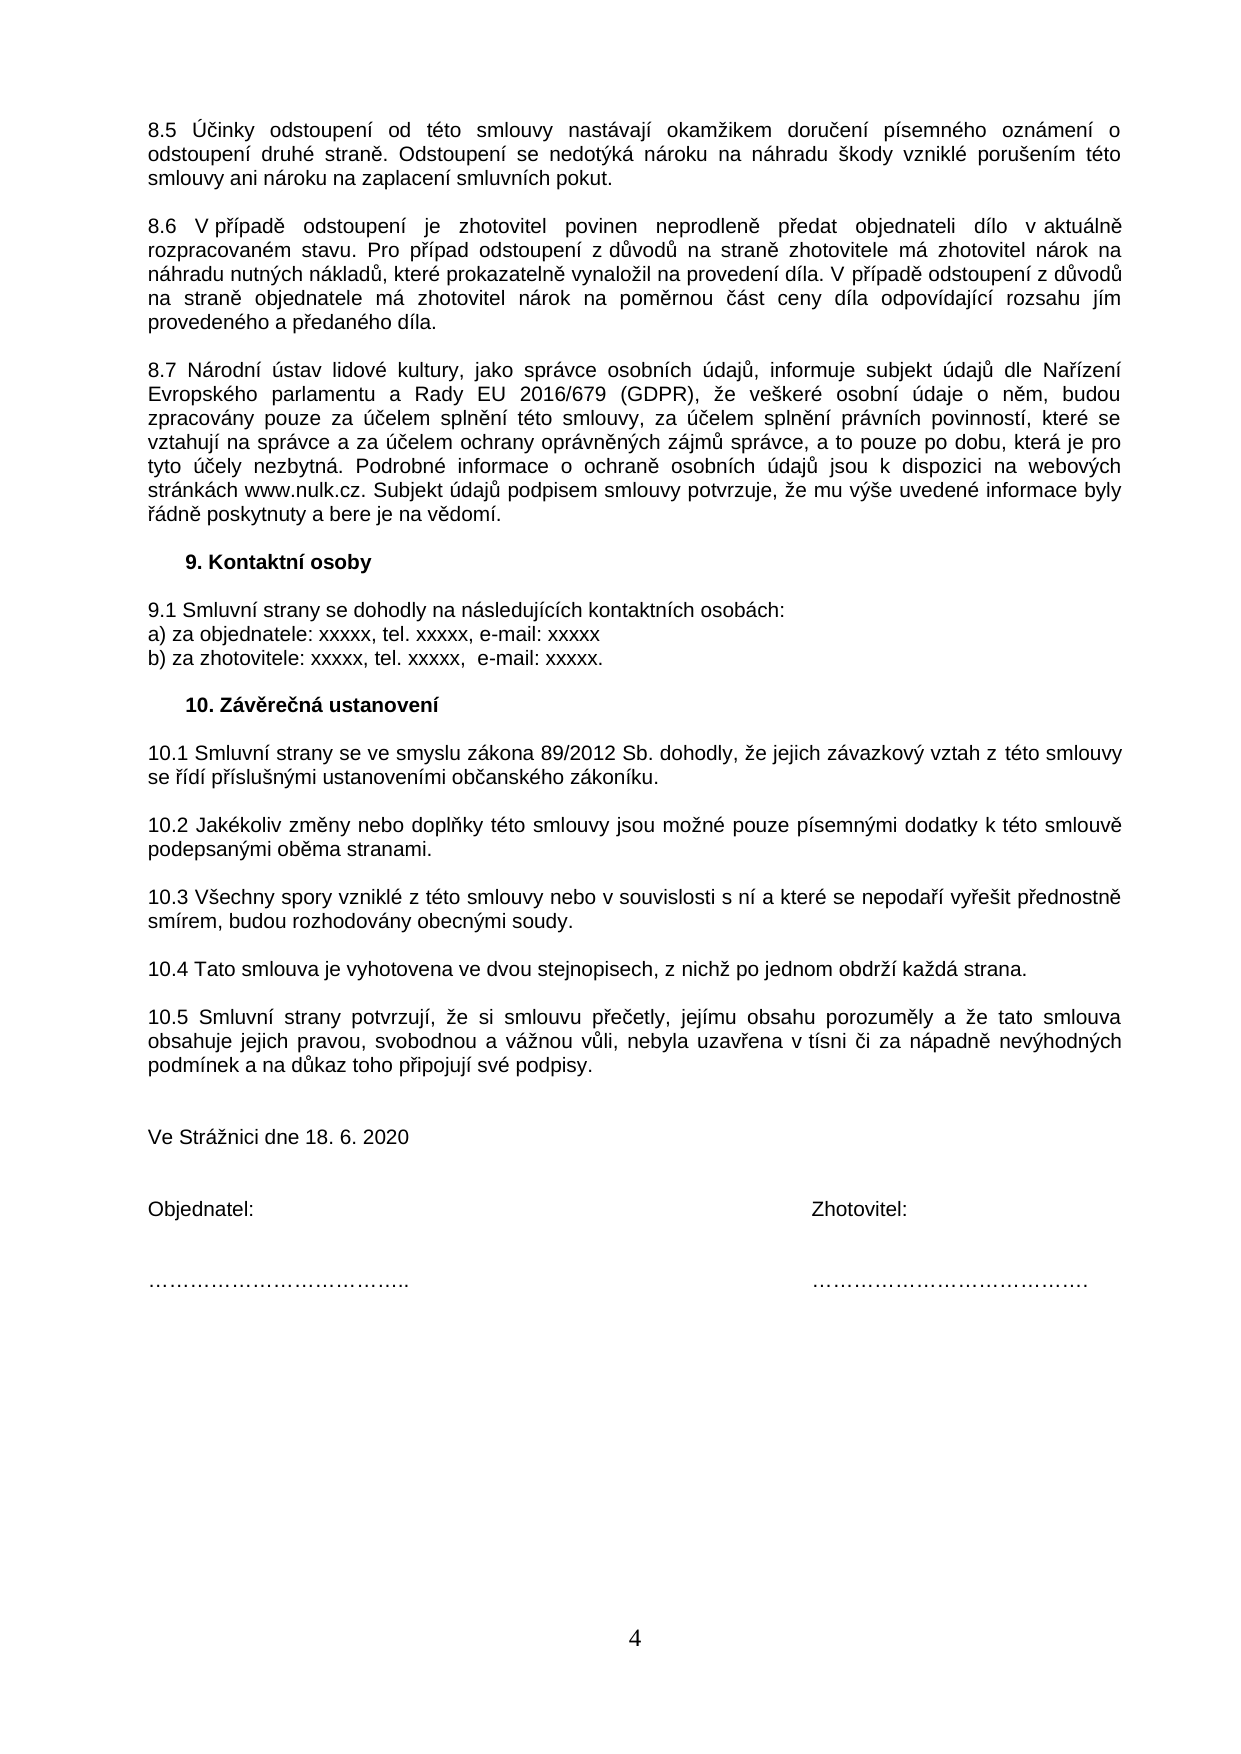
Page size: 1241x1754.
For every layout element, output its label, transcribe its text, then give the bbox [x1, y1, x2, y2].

text 8.5 Účinky odstoupení od této smlouvy nastávají okamžikem doručení písemného oznámení o odstoupení druhé straně. Odstoupení se nedotýká nároku na náhradu škody vzniklé porušením této smlouvy ani nároku na zaplacení smluvních pokut. [148, 118, 1122, 190]
text 10.5 Smluvní strany potvrzují, že si smlouvu přečetly, jejímu obsahu porozuměly a že tato smlouva obsahuje jejich pravou, svobodnou a vážnou vůli, nebyla uzavřena v tísni či za nápadně nevýhodných podmínek a na důkaz toho připojují své podpisy. [148, 1005, 1122, 1077]
text b) za zhotovitele: xxxxx, tel. xxxxx, e-mail: xxxxx. [148, 645, 1122, 669]
text 8.6 V případě odstoupení je zhotovitel povinen neprodleně předat objednateli dílo v aktuálně rozpracovaném stavu. Pro případ odstoupení z důvodů na straně zhotovitele má zhotovitel nárok na náhradu nutných nákladů, které prokazatelně vynaložil na provedení díla. V případě odstoupení z důvodů na straně objednatele má zhotovitel nárok na poměrnou část ceny díla odpovídající rozsahu jím provedeného a předaného díla. [148, 214, 1122, 334]
text 9.1 Smluvní strany se dohodly na následujících kontaktních osobách: [148, 597, 1122, 621]
text 10.1 Smluvní strany se ve smyslu zákona 89/2012 Sb. dohodly, že jejich závazkový vztah z této smlouvy se řídí příslušnými ustanoveními občanského zákoníku. [148, 741, 1122, 789]
text Ve Strážnici dne 18. 6. 2020 [148, 1124, 1122, 1148]
text 10.4 Tato smlouva je vyhotovena ve dvou stejnopisech, z nichž po jednom obdrží každá strana. [148, 957, 1122, 981]
text 8.7 Národní ústav lidové kultury, jako správce osobních údajů, informuje subjekt údajů dle Nařízení Evropského parlamentu a Rady EU 2016/679 (GDPR), že veškeré osobní údaje o něm, budou zpracovány pouze za účelem splnění této smlouvy, za účelem splnění právních povinností, které se vztahují na správce a za účelem ochrany oprávněných zájmů správce, a to pouze po dobu, která je pro tyto účely nezbytná. Podrobné informace o ochraně osobních údajů jsou k dispozici na webových stránkách www.nulk.cz. Subjekt údajů podpisem smlouvy potvrzuje, že mu výše uvedené informace byly řádně poskytnuty a bere je na vědomí. [148, 358, 1122, 526]
text 10.3 Všechny spory vzniklé z této smlouvy nebo v souvislosti s ní a které se nepodaří vyřešit přednostně smírem, budou rozhodovány obecnými soudy. [148, 885, 1122, 933]
text Objednatel: Zhotovitel: [148, 1196, 1122, 1220]
text 9. Kontaktní osoby [185, 549, 1122, 573]
text a) za objednatele: xxxxx, tel. xxxxx, e-mail: xxxxx [148, 621, 1122, 645]
text ……………………………….. …………………………………. [148, 1268, 1122, 1292]
text 10.2 Jakékoliv změny nebo doplňky této smlouvy jsou možné pouze písemnými dodatky k této smlouvě podepsanými oběma stranami. [148, 813, 1122, 861]
text 10. Závěrečná ustanovení [185, 693, 1122, 717]
